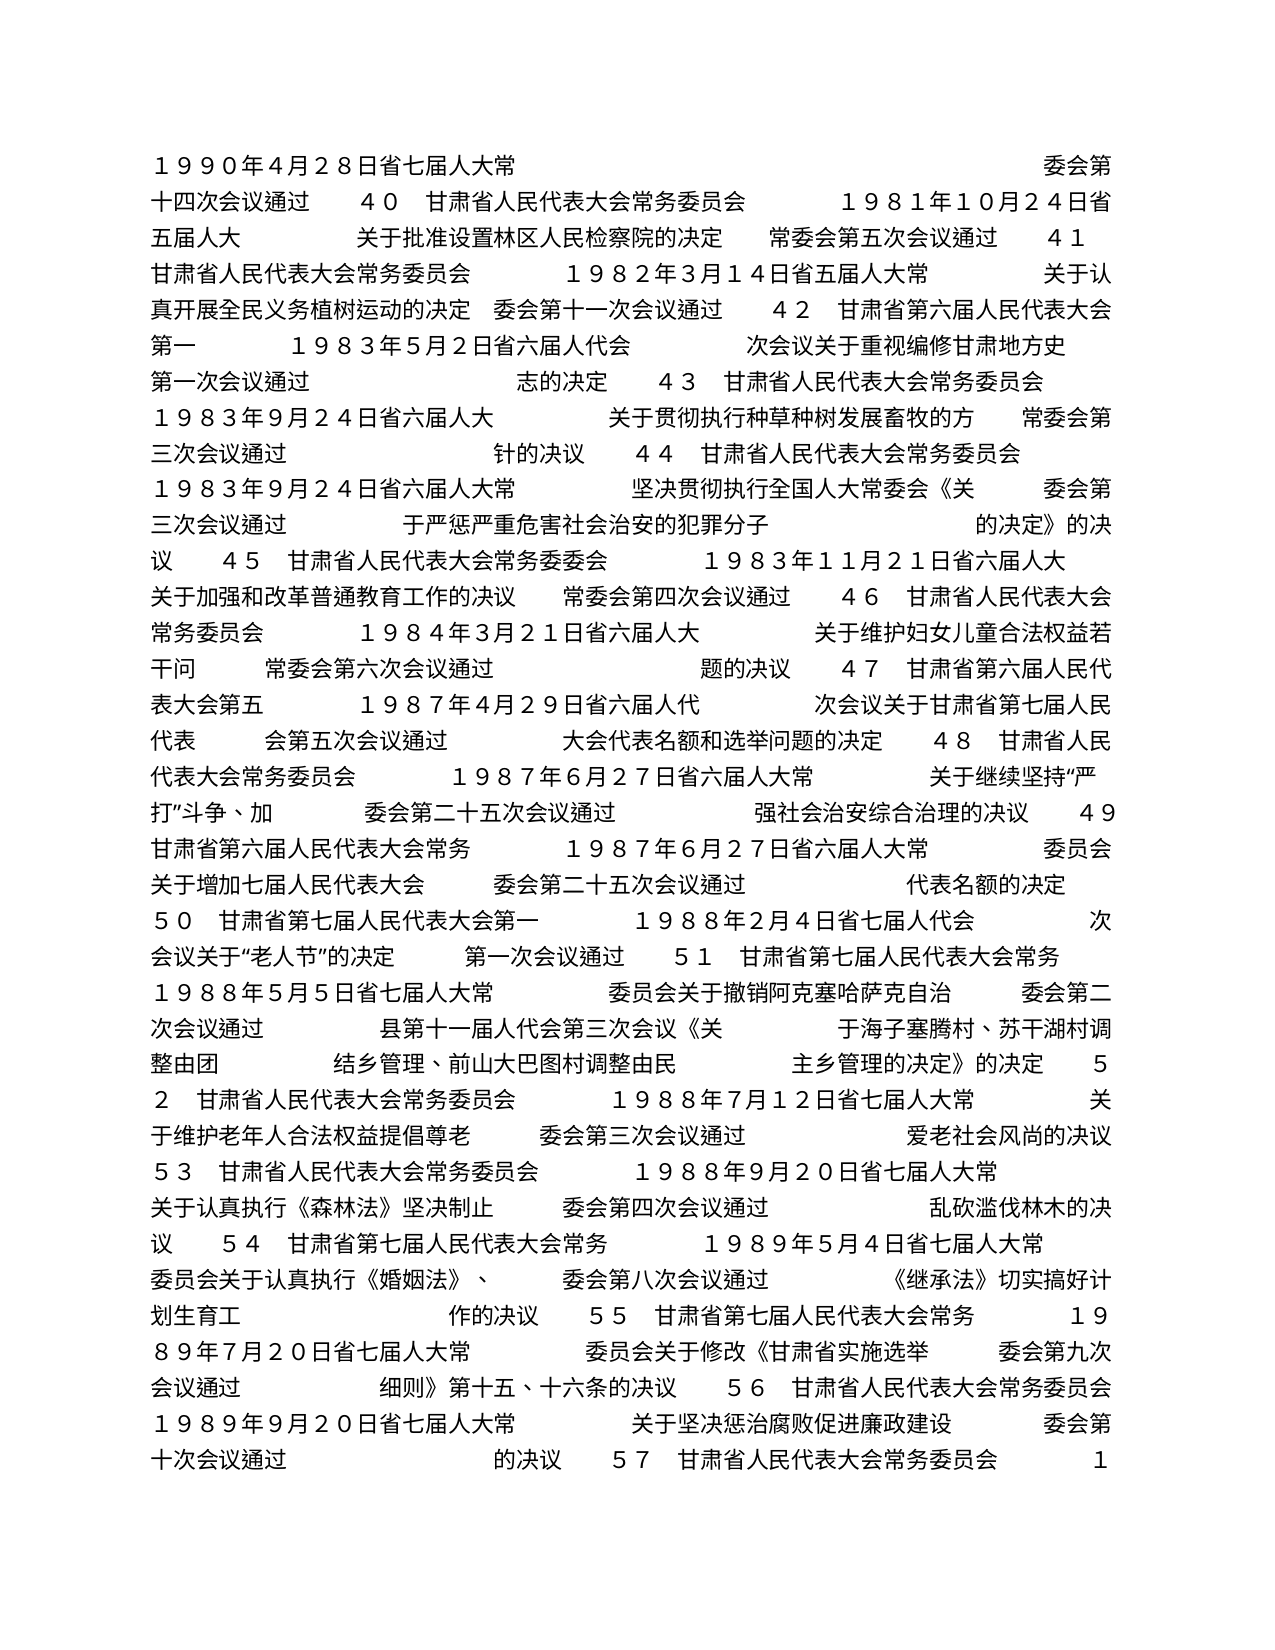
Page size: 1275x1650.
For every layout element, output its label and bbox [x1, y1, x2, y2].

text [150, 150, 1125, 1475]
